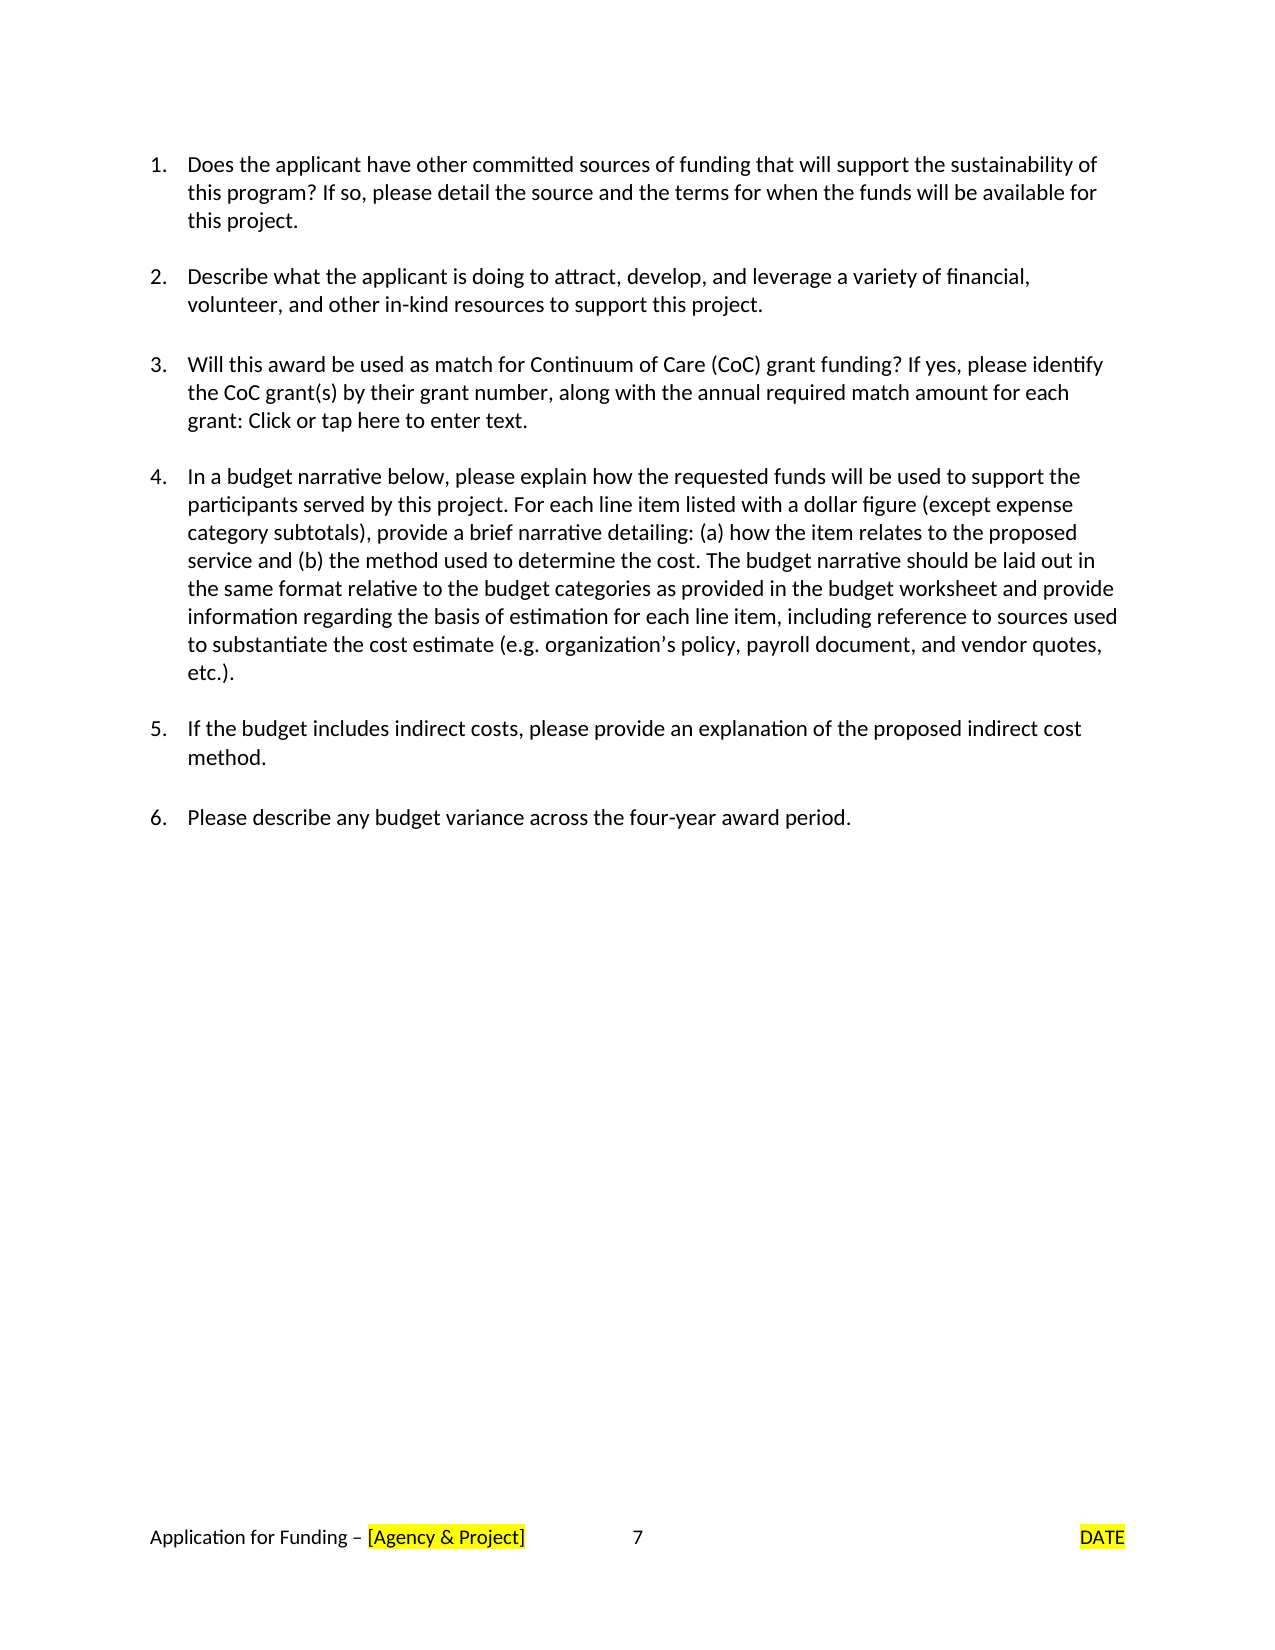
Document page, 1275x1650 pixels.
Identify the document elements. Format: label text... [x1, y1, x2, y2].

list In a budget narrative below, please explain how the requested funds will be used to support the participants served by this project. For each line item listed with a dollar figure (except expense category subtotals), provide a brief narrative detailing: (a) how the item relates to the proposed service and (b) the method used to determine the cost. The budget narrative should be laid out in the same format relative to the budget categories as provided in the budget worksheet and provide information regarding the basis of estimation for each line item, including reference to sources used to substantiate the cost estimate (e.g. organization’s policy, payroll document, and vendor quotes, etc.). [150, 462, 1125, 714]
list Does the applicant have other committed sources of funding that will support the sustainability of this program? If so, please detail the source and the terms for when the funds will be available for this project. [150, 150, 1125, 234]
list Will this award be used as match for Continuum of Care (CoC) grant funding? If yes, please identify the CoC grant(s) by their grant number, along with the annual required match amount for each grant: [150, 350, 1125, 434]
list Describe what the applicant is doing to attract, develop, and leverage a variety of financial, volunteer, and other in-kind resources to support this project. [150, 262, 1125, 318]
list If the budget includes indirect costs, please provide an explanation of the proposed indirect cost method. [150, 714, 1125, 771]
list Please describe any budget variance across the four-year award period. [150, 803, 1125, 831]
